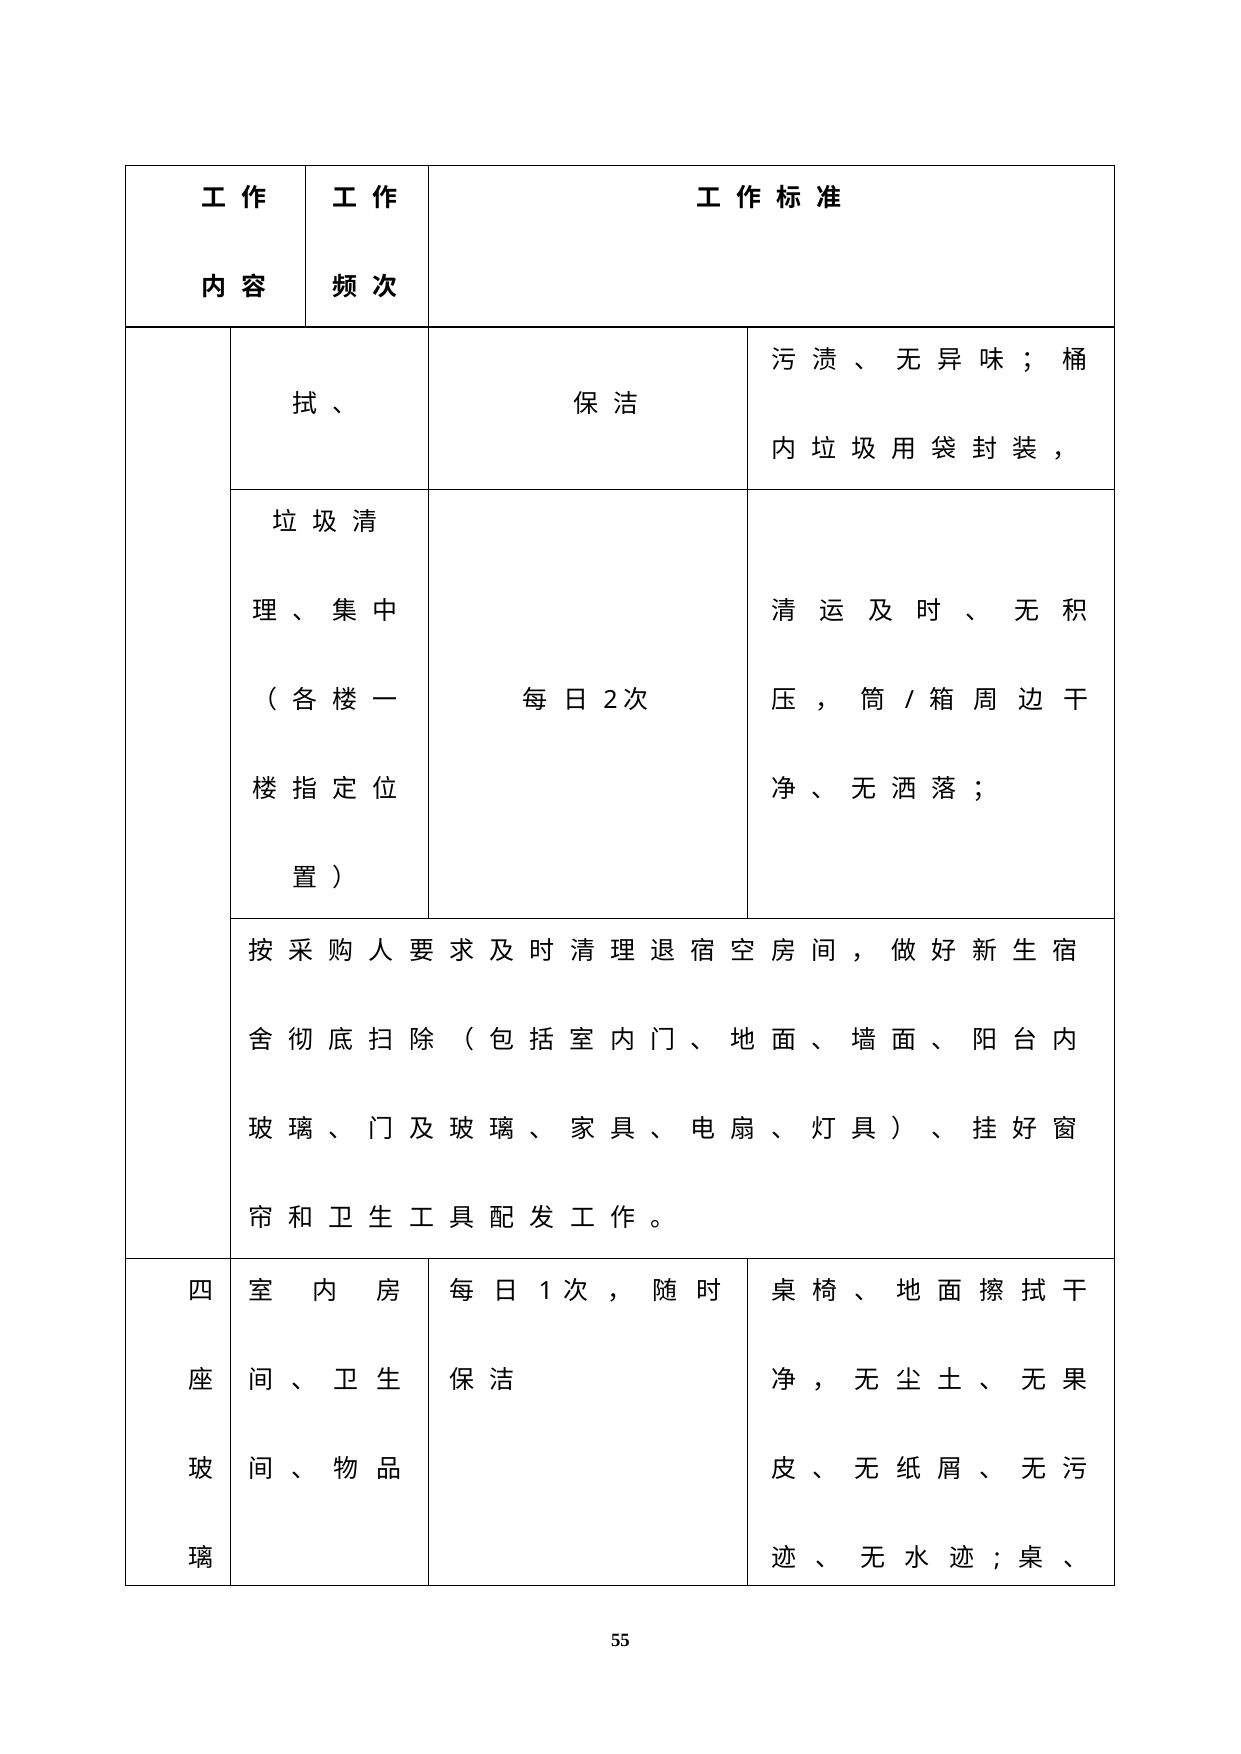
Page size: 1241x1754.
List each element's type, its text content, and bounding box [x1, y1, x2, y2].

table_header 工作内容 [126, 166, 305, 326]
table_header 工作标准 [429, 166, 1114, 326]
table_cell 四座玻璃房（教师阅览中心、团委活动室、广告展览馆、团委众创空间） [126, 1259, 230, 1585]
table_cell 按采购人要求及时清理退宿空房间，做好新生宿舍彻底扫除（包括室内门、地面、墙面、阳台内玻璃、门及玻璃、家具、电扇、灯具）、挂好窗帘和卫生工具配发工作。 [231, 919, 1114, 1258]
table_cell 清运及时、无积压，筒/箱周边干净、无洒落； [748, 490, 1114, 918]
table_cell 每日1次，随时保洁 [429, 328, 747, 488]
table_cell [748, 1259, 1114, 1585]
table_cell 垃圾清理、集中（各楼一楼指定位置） [231, 490, 428, 918]
table_cell 楼内垃圾箱/桶擦拭、 [231, 328, 428, 488]
table_cell 桶内垃圾不超过2/3，桶面洁净，无污渍、无异味；桶内垃圾用袋封装， [748, 328, 1114, 488]
table_header 工作频次 [306, 166, 428, 326]
table_cell 每日2次 [429, 490, 747, 918]
table_cell 每日1次，随时保洁 [429, 1259, 747, 1585]
table_cell 室内房间、卫生间、物品等 [231, 1259, 428, 1585]
